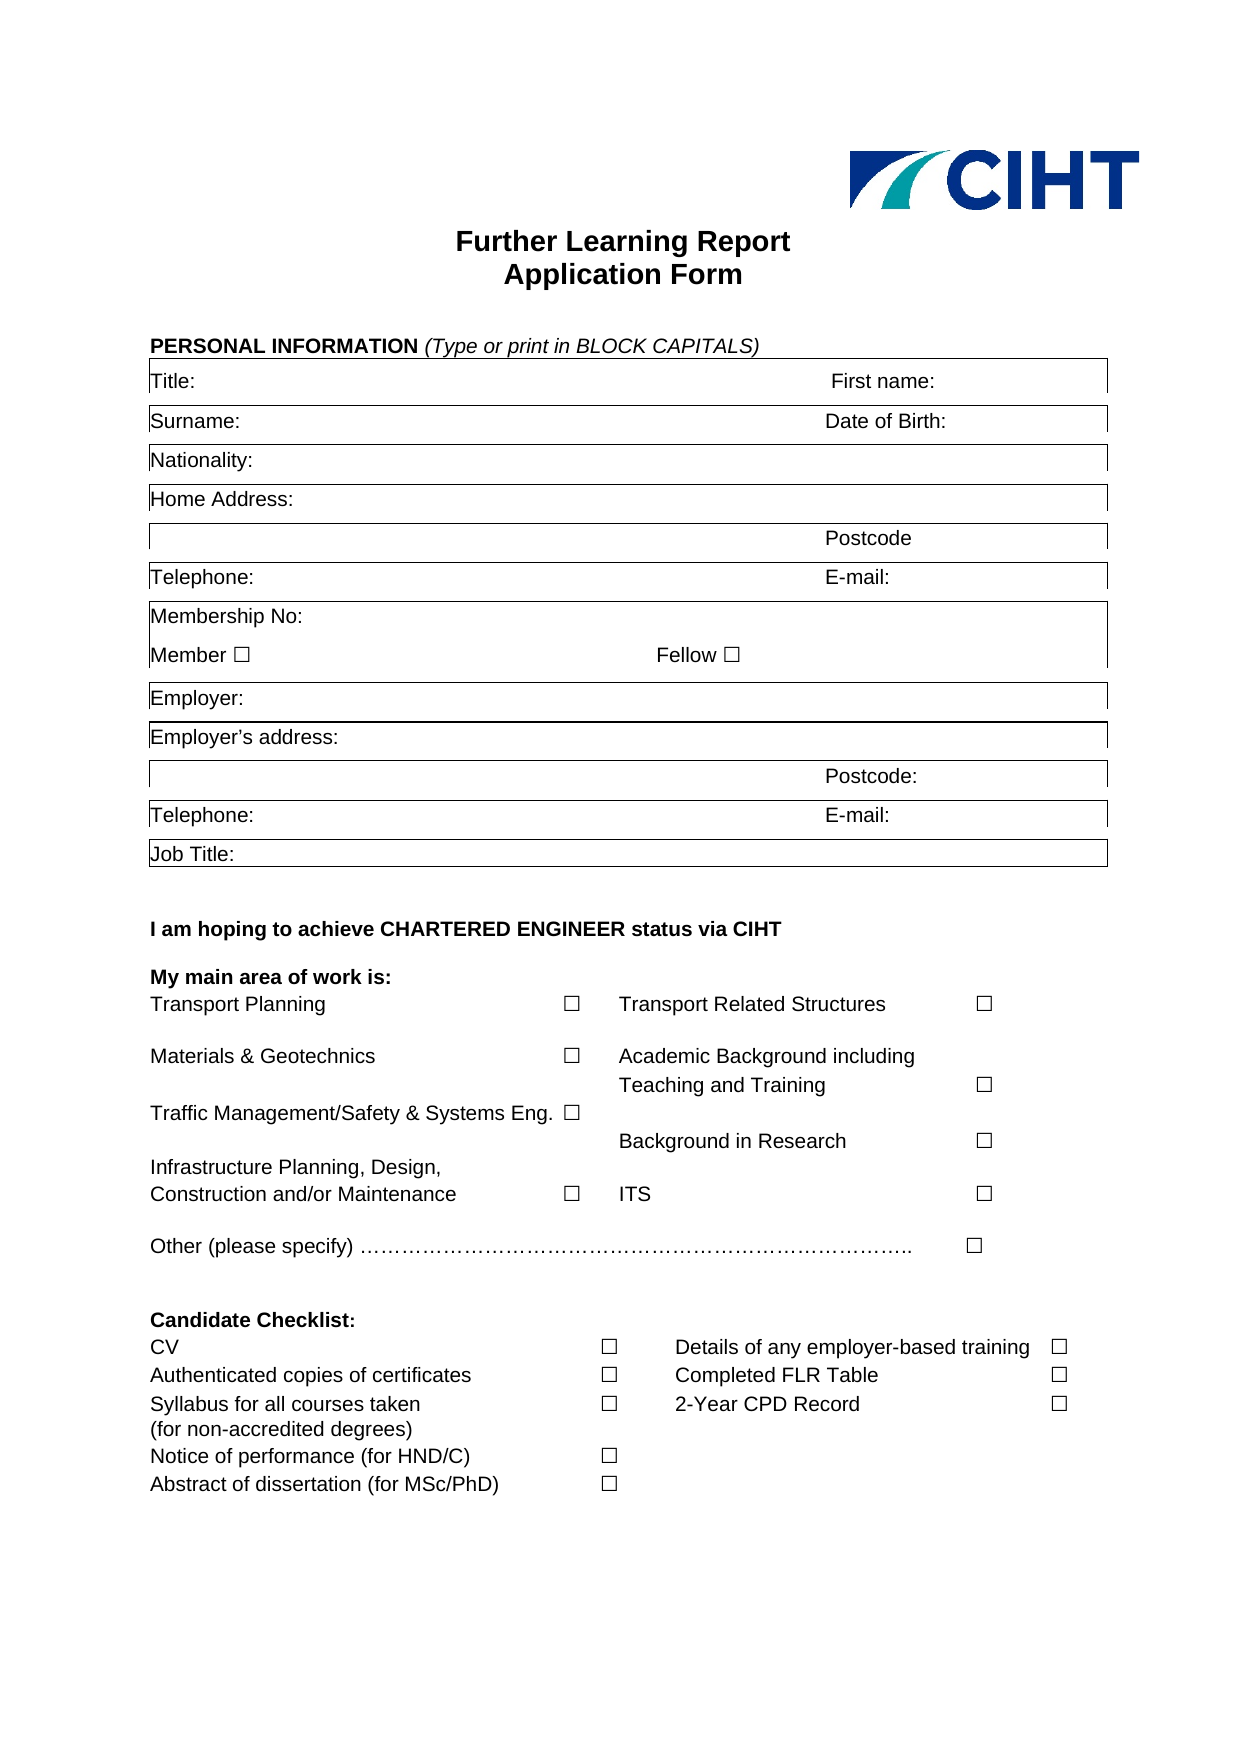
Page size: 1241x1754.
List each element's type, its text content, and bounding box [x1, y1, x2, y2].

picture [850, 150, 1140, 210]
text Job Title: [150, 840, 1107, 866]
text (for non-accredited degrees) [150, 1417, 1139, 1441]
text Title: First name: [150, 359, 1107, 393]
text Employer’s address: [150, 723, 1107, 748]
text Candidate Checklist: [150, 1308, 1139, 1332]
text I am hoping to achieve CHARTERED ENGINEER status via CIHT [150, 917, 1139, 941]
text Background in Research [337, 1127, 1153, 1155]
text Construction and/or Maintenance ITS [150, 1179, 1153, 1207]
text Postcode: [150, 761, 1107, 787]
text Syllabus for all courses taken 2-Year CPD Record [150, 1389, 1139, 1417]
text Transport Planning Transport Related Structures [150, 989, 1172, 1017]
text Membership No: Member Fellow [150, 602, 1107, 668]
text Infrastructure Planning, Design, [150, 1155, 1153, 1179]
text Notice of performance (for HND/C) [150, 1441, 1139, 1469]
text Employer: [150, 683, 1107, 709]
text Abstract of dissertation (for MSc/PhD) [150, 1469, 1139, 1498]
text Nationality: [150, 445, 1107, 471]
text Other (please specify) …………………………………………………………………….. [150, 1231, 1139, 1260]
text My main area of work is: [150, 965, 1139, 989]
text Telephone: E-mail: [150, 563, 1107, 589]
text Application Form [150, 257, 1096, 291]
text Materials & Geotechnics Academic Background including [150, 1041, 1181, 1070]
text PERSONAL INFORMATION (Type or print in BLOCK CAPITALS) [150, 334, 1090, 358]
text Surname: Date of Birth: [150, 406, 1107, 432]
text Telephone: E-mail: [150, 801, 1107, 827]
text Traffic Management/Safety & Systems Eng. [150, 1098, 1181, 1127]
text Further Learning Report [150, 224, 1096, 257]
text Teaching and Training [150, 1070, 1181, 1098]
text Home Address: [150, 485, 1107, 511]
text Authenticated copies of certificates Completed FLR Table [150, 1360, 1139, 1389]
text Postcode [150, 524, 1107, 549]
text CV Details of any employer-based training [150, 1332, 1139, 1360]
